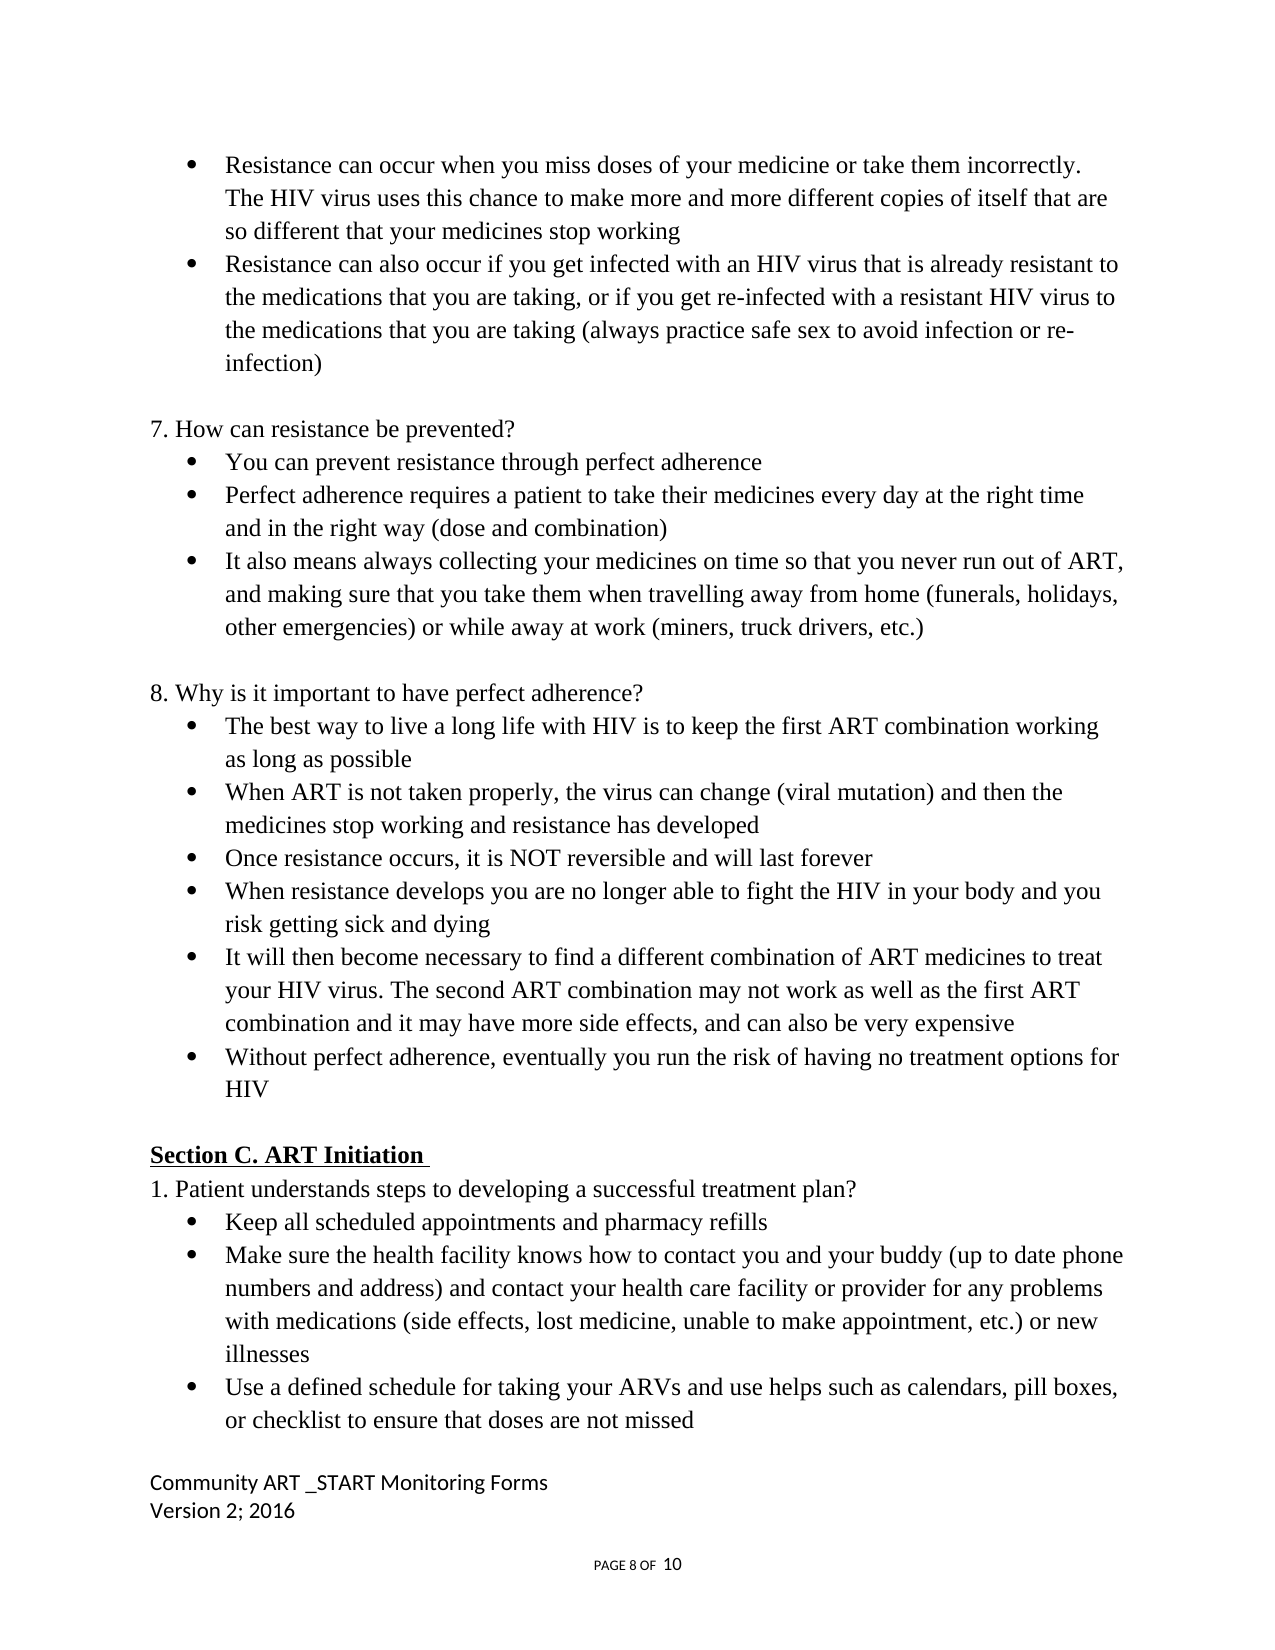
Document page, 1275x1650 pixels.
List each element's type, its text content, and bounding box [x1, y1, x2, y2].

list When ART is not taken properly, the virus can change (viral mutation) and then the medicines stop working and resistance has developed [187, 777, 1125, 839]
list Use a defined schedule for taking your ARVs and use helps such as calendars, pill boxes, or checklist to ensure that doses are not missed [187, 1372, 1125, 1433]
list Resistance can also occur if you get infected with an HIV virus that is already resistant to the medications that you are taking, or if you get re-infected with a resistant HIV virus to the medications that you are taking (always practice safe sex to avoid infection or re-infection) [187, 249, 1125, 377]
list It also means always collecting your medicines on time so that you never run out of ART, and making sure that you take them when travelling away from home (funerals, holidays, other emergencies) or while away at work (miners, truck drivers, etc.) [187, 546, 1125, 641]
list It will then become necessary to find a different combination of ART medicines to treat your HIV virus. The second ART combination may not work as well as the first ART combination and it may have more side effects, and can also be very expensive [187, 942, 1125, 1037]
list Resistance can occur when you miss doses of your medicine or take them incorrectly. The HIV virus uses this chance to make more and more different copies of itself that are so different that your medicines stop working [187, 150, 1125, 245]
text 8. Why is it important to have perfect adherence? [150, 678, 1125, 707]
list You can prevent resistance through perfect adherence [187, 447, 1125, 476]
text 7. How can resistance be prevented? [150, 414, 1125, 443]
list Keep all scheduled appointments and pharmacy refills [187, 1207, 1125, 1235]
text Section C. ART Initiation [150, 1141, 1125, 1169]
list Make sure the health facility knows how to contact you and your buddy (up to date phone numbers and address) and contact your health care facility or provider for any problems with medications (side effects, lost medicine, unable to make appointment, etc.) or new illnesses [187, 1240, 1125, 1367]
list Once resistance occurs, it is NOT reversible and will last forever [187, 843, 1125, 872]
list Without perfect adherence, eventually you run the risk of having no treatment options for HIV [187, 1042, 1125, 1103]
list When resistance develops you are no longer able to fight the HIV in your body and you risk getting sick and dying [187, 876, 1125, 938]
list Perfect adherence requires a patient to take their medicines every day at the right time and in the right way (dose and combination) [187, 480, 1125, 542]
text 1. Patient understands steps to developing a successful treatment plan? [150, 1174, 1125, 1202]
list The best way to live a long life with HIV is to keep the first ART combination working as long as possible [187, 711, 1125, 773]
